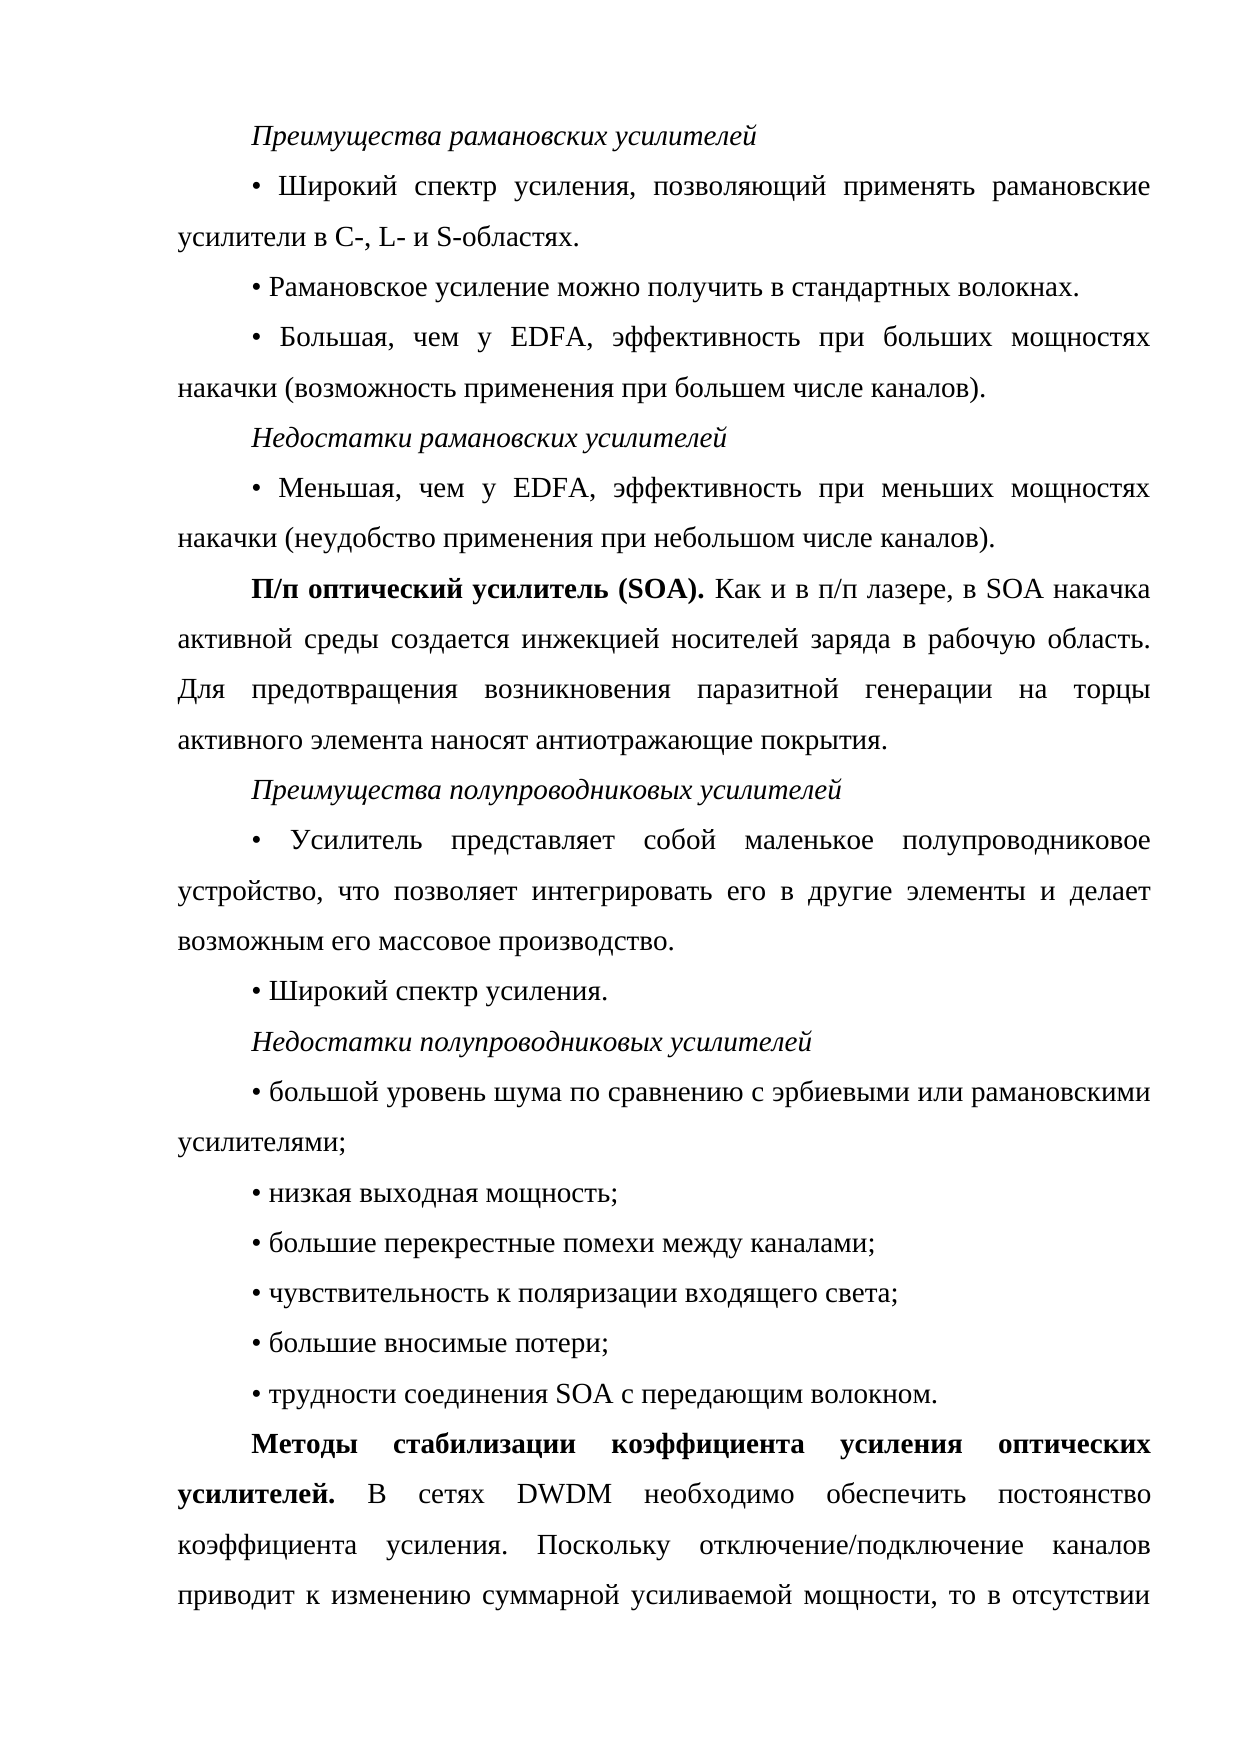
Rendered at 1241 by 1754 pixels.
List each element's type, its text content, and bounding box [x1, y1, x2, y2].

text • большой уровень шума по сравнению с эрбиевыми или рамановскими усилителями; [177, 1074, 1152, 1158]
text • Широкий спектр усиления, позволяющий применять рамановские усилители в C-, L- и S-областях. [177, 168, 1152, 252]
text Недостатки рамановских усилителей [177, 420, 1152, 453]
text • трудности соединения SOA с передающим волокном. [177, 1376, 1152, 1409]
text Преимущества полупроводниковых усилителей [177, 772, 1152, 806]
text • низкая выходная мощность; [177, 1175, 1152, 1208]
text • Широкий спектр усиления. [177, 973, 1152, 1007]
text Недостатки полупроводниковых усилителей [177, 1024, 1152, 1057]
text • Рамановское усиление можно получить в стандартных волокнах. [177, 269, 1152, 303]
text • чувствительность к поляризации входящего света; [177, 1275, 1152, 1309]
text П/п оптический усилитель (SOA). Как и в п/п лазере, в SOA накачка активной среды создается инжекцией носителей заряда в рабочую область. Для предотвращения возникновения паразитной генерации на торцы активного элемента наносят антиотражающие покрытия. [177, 571, 1152, 755]
text • Меньшая, чем у EDFA, эффективность при меньших мощностях накачки (неудобство применения при небольшом числе каналов). [177, 470, 1152, 554]
text • Усилитель представляет собой маленькое полупроводниковое устройство, что позволяет интегрировать его в другие элементы и делает возможным его массовое производство. [177, 822, 1152, 957]
text • большие вносимые потери; [177, 1326, 1152, 1359]
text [177, 1426, 1152, 1611]
text Преимущества рамановских усилителей [177, 118, 1152, 152]
text • большие перекрестные помехи между каналами; [177, 1225, 1152, 1258]
text • Большая, чем у EDFA, эффективность при больших мощностях накачки (возможность применения при большем числе каналов). [177, 319, 1152, 403]
